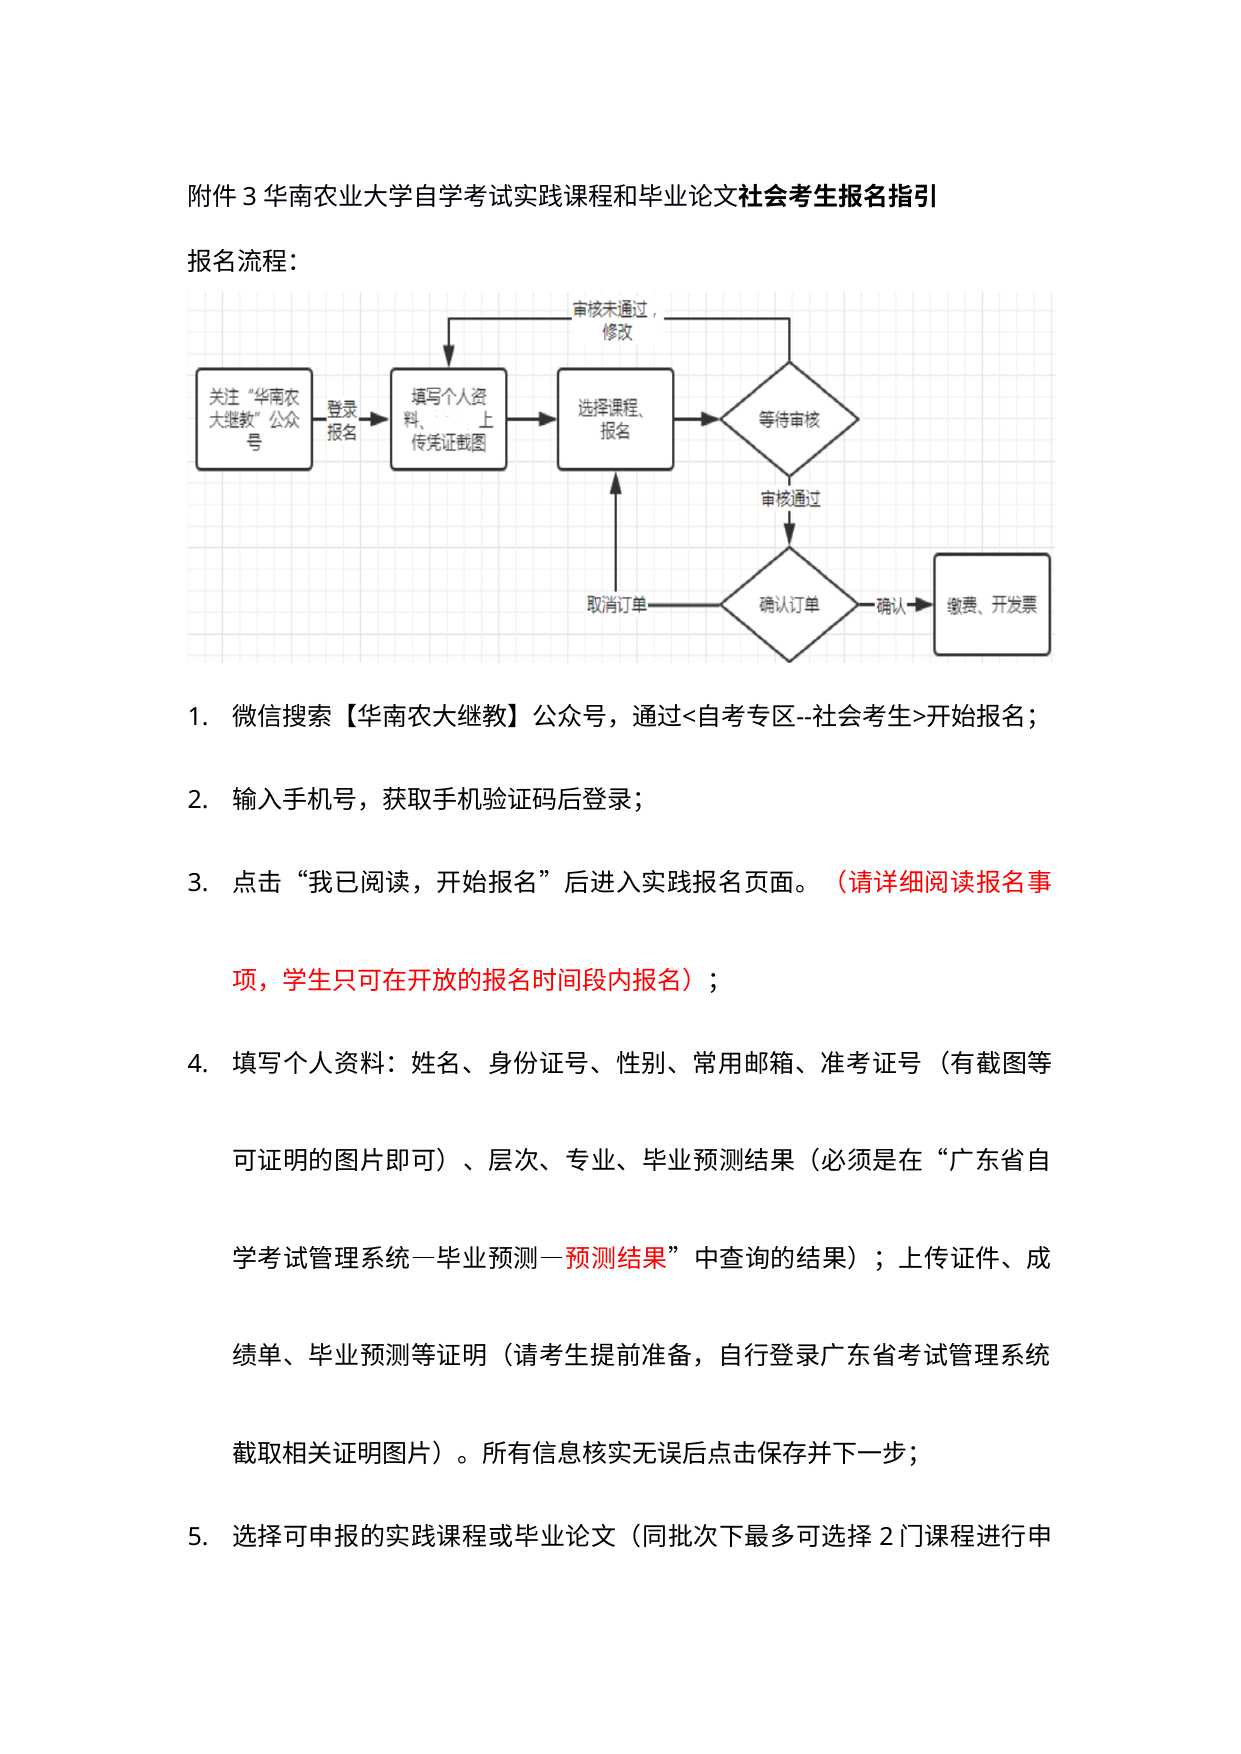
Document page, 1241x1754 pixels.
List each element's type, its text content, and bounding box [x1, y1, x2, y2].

list 点击“我已阅读，开始报名”后进入实践报名页面。（请详细阅读报名事项，学生只可在开放的报名时间段内报名）； [187, 848, 1053, 1011]
text 报名流程： [187, 227, 1053, 292]
text 附件3 华南农业大学自学考试实践课程和毕业论文社会考生报名指引 [187, 162, 1053, 227]
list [187, 1502, 1053, 1567]
picture [187, 292, 1055, 663]
list 填写个人资料：姓名、身份证号、性别、常用邮箱、准考证号（有截图等可证明的图片即可）、层次、专业、毕业预测结果（必须是在“广东省自学考试管理系统—毕业预测—预测结果”中查询的结果）；上传证件、成绩单、毕业预测等证明（请考生提前准备，自行登录广东省考试管理系统截取相关证明图片）。所有信息核实无误后点击保存并下一步； [187, 1029, 1053, 1484]
list 微信搜索【华南农大继教】公众号，通过<自考专区--社会考生>开始报名； [187, 682, 1053, 747]
list 输入手机号，获取手机验证码后登录； [187, 765, 1053, 830]
